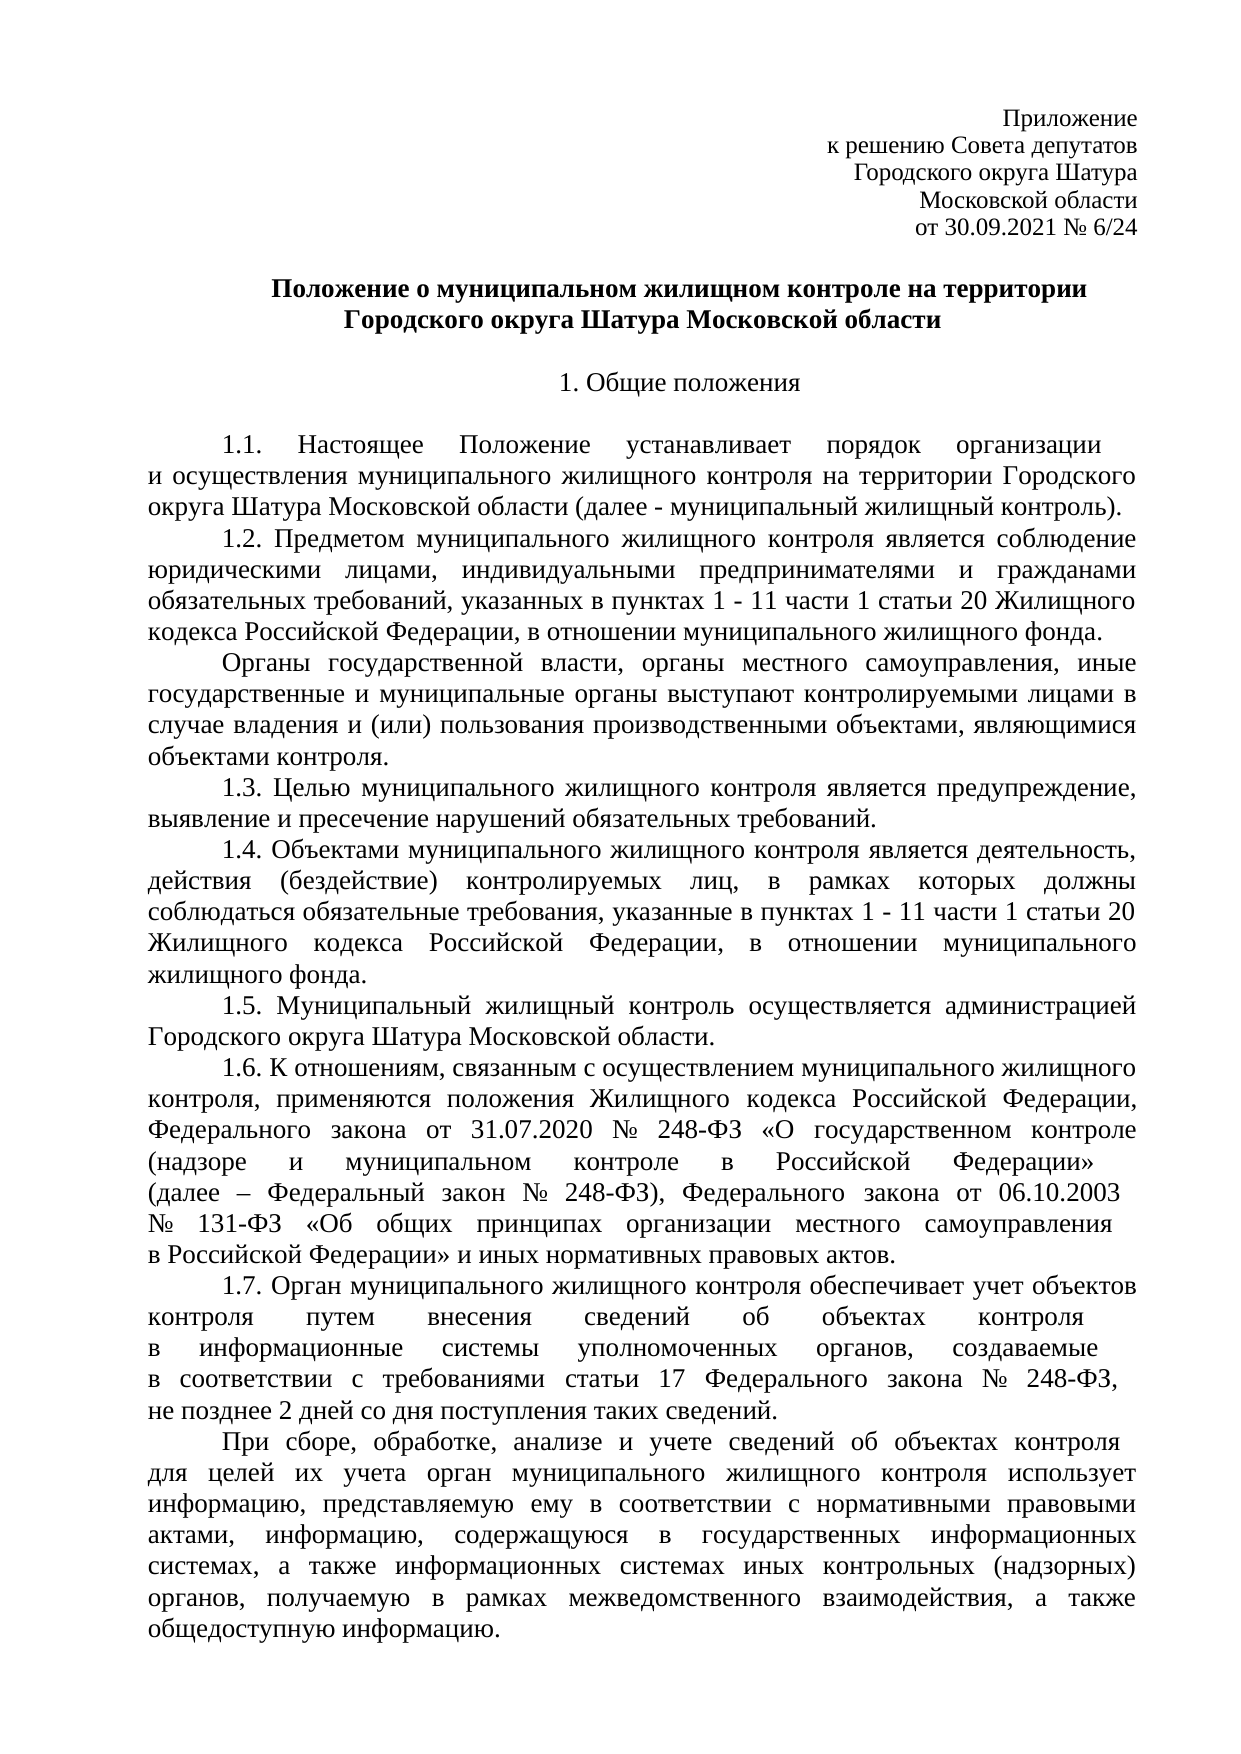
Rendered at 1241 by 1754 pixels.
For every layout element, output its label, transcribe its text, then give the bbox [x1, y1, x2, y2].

text При сборе, обработке, анализе и учете сведений об объектах контроля для целей их учета орган муниципального жилищного контроля использует информацию, представляемую ему в соответствии с нормативными правовыми актами, информацию, содержащуюся в государственных информационных системах, а также информационных системах иных контрольных (надзорных) органов, получаемую в рамках межведомственного взаимодействия, а также общедоступную информацию. [148, 1425, 1137, 1643]
text Приложение [148, 103, 1137, 131]
text к решению Совета депутатов [148, 131, 1137, 159]
text 1.7. Орган муниципального жилищного контроля обеспечивает учет объектов контроля путем внесения сведений об объектах контроля в информационные системы уполномоченных органов, создаваемые в соответствии с требованиями статьи 17 Федерального закона № 248-ФЗ, не позднее 2 дней со дня поступления таких сведений. [148, 1269, 1137, 1425]
text Органы государственной власти, органы местного самоуправления, иные государственные и муниципальные органы выступают контролируемыми лицами в случае владения и (или) пользования производственными объектами, являющимися объектами контроля. [148, 646, 1137, 771]
text 1.1. Настоящее Положение устанавливает порядок организации и осуществления муниципального жилищного контроля на территории Городского округа Шатура Московской области (далее - муниципальный жилищный контроль). [148, 428, 1137, 522]
text 1.6. К отношениям, связанным с осуществлением муниципального жилищного контроля, применяются положения Жилищного кодекса Российской Федерации, Федерального закона от 31.07.2020 № 248-ФЗ «О государственном контроле (надзоре и муниципальном контроле в Российской Федерации» (далее – Федеральный закон № 248-ФЗ), Федерального закона от 06.10.2003 № 131-ФЗ «Об общих принципах организации местного самоуправления в Российской Федерации» и иных нормативных правовых актов. [148, 1051, 1137, 1269]
text 1.2. Предметом муниципального жилищного контроля является соблюдение юридическими лицами, индивидуальными предпринимателями и гражданами обязательных требований, указанных в пунктах 1 - 11 части 1 статьи 20 Жилищного кодекса Российской Федерации, в отношении муниципального жилищного фонда. [148, 522, 1137, 646]
text 1.4. Объектами муниципального жилищного контроля является деятельность, действия (бездействие) контролируемых лиц, в рамках которых должны соблюдаться обязательные требования, указанные в пунктах 1 - 11 части 1 статьи 20 Жилищного кодекса Российской Федерации, в отношении муниципального жилищного фонда. [148, 833, 1137, 989]
text Московской области [148, 186, 1137, 214]
text 1.3. Целью муниципального жилищного контроля является предупреждение, выявление и пресечение нарушений обязательных требований. [148, 771, 1137, 833]
text Городского округа Шатура [148, 159, 1137, 186]
text 1. Общие положения [148, 366, 1137, 397]
text 1.5. Муниципальный жилищный контроль осуществляется администрацией Городского округа Шатура Московской области. [148, 989, 1137, 1051]
text Положение о муниципальном жилищном контроле на территории Городского округа Шатура Московской области [148, 272, 1137, 335]
text от 30.09.2021 № 6/24 [148, 214, 1137, 241]
